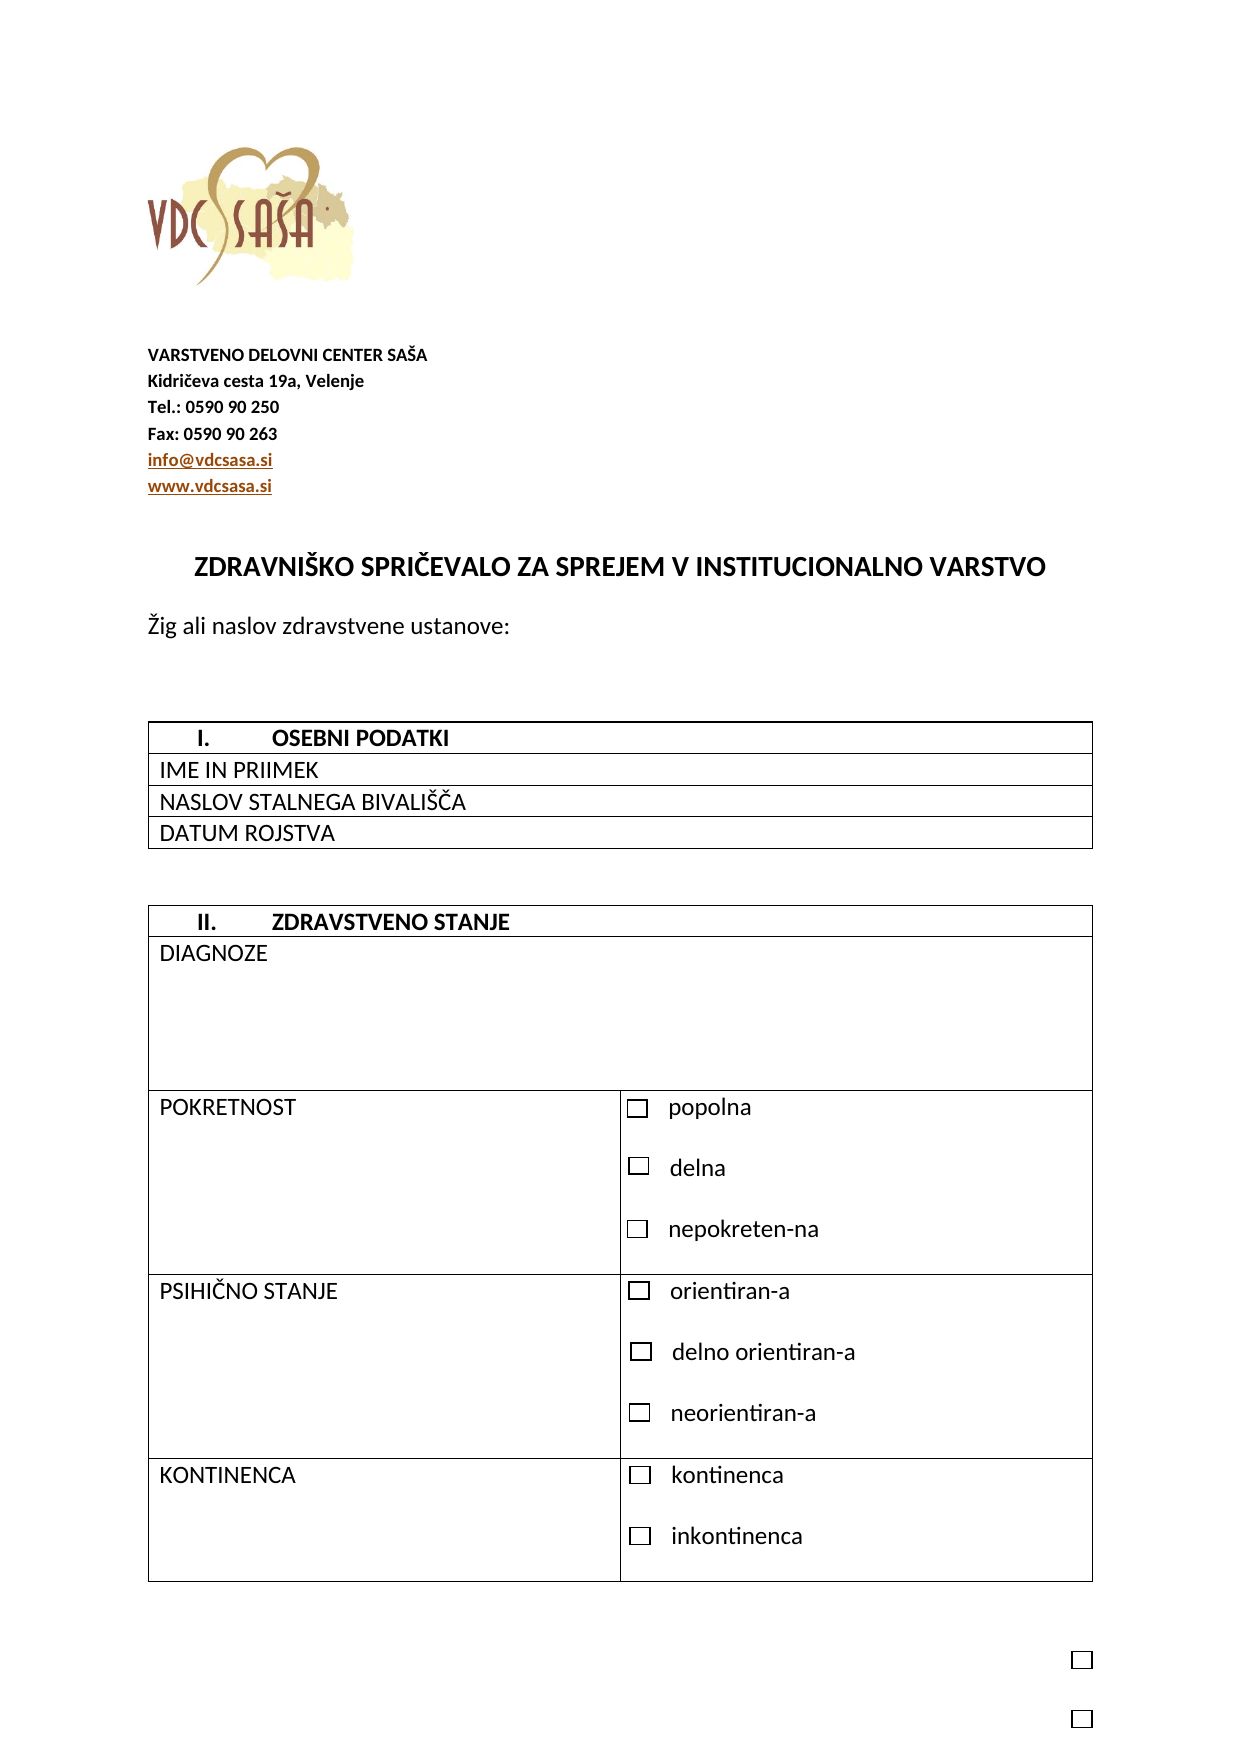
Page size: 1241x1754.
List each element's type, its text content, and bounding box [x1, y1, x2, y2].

text Žig ali naslov zdravstvene ustanove: [148, 610, 1093, 640]
table_cell popolna delna nepokreten-na [621, 1091, 1092, 1274]
table_cell PSIHIČNO STANJE [149, 1275, 620, 1458]
table_cell KONTINENCA [149, 1459, 620, 1581]
table_cell kontinenca inkontinenca [621, 1459, 1092, 1581]
text info@vdcsasa.si [148, 448, 1093, 471]
text Kidričeva cesta 19a, Velenje [148, 369, 1093, 392]
table_cell NASLOV STALNEGA BIVALIŠČA [149, 786, 1092, 816]
text www.vdcsasa.si [148, 474, 1093, 497]
text Tel.: 0590 90 250 [148, 395, 1093, 418]
table_cell DIAGNOZE [149, 937, 1092, 1090]
table_cell IME IN PRIIMEK [149, 754, 1092, 784]
text VARSTVENO DELOVNI CENTER SAŠA [148, 343, 1093, 366]
text Fax: 0590 90 263 [148, 422, 1093, 445]
table_cell orientiran-a delno orientiran-a neorientiran-a [621, 1275, 1092, 1458]
picture [147, 147, 355, 286]
table_header ZDRAVSTVENO STANJE [149, 906, 1092, 936]
table_cell DATUM ROJSTVA [149, 817, 1092, 848]
table_cell POKRETNOST [149, 1091, 620, 1274]
text ZDRAVNIŠKO SPRIČEVALO ZA SPREJEM V INSTITUCIONALNO VARSTVO [148, 548, 1093, 584]
table_header OSEBNI PODATKI [149, 723, 1092, 753]
